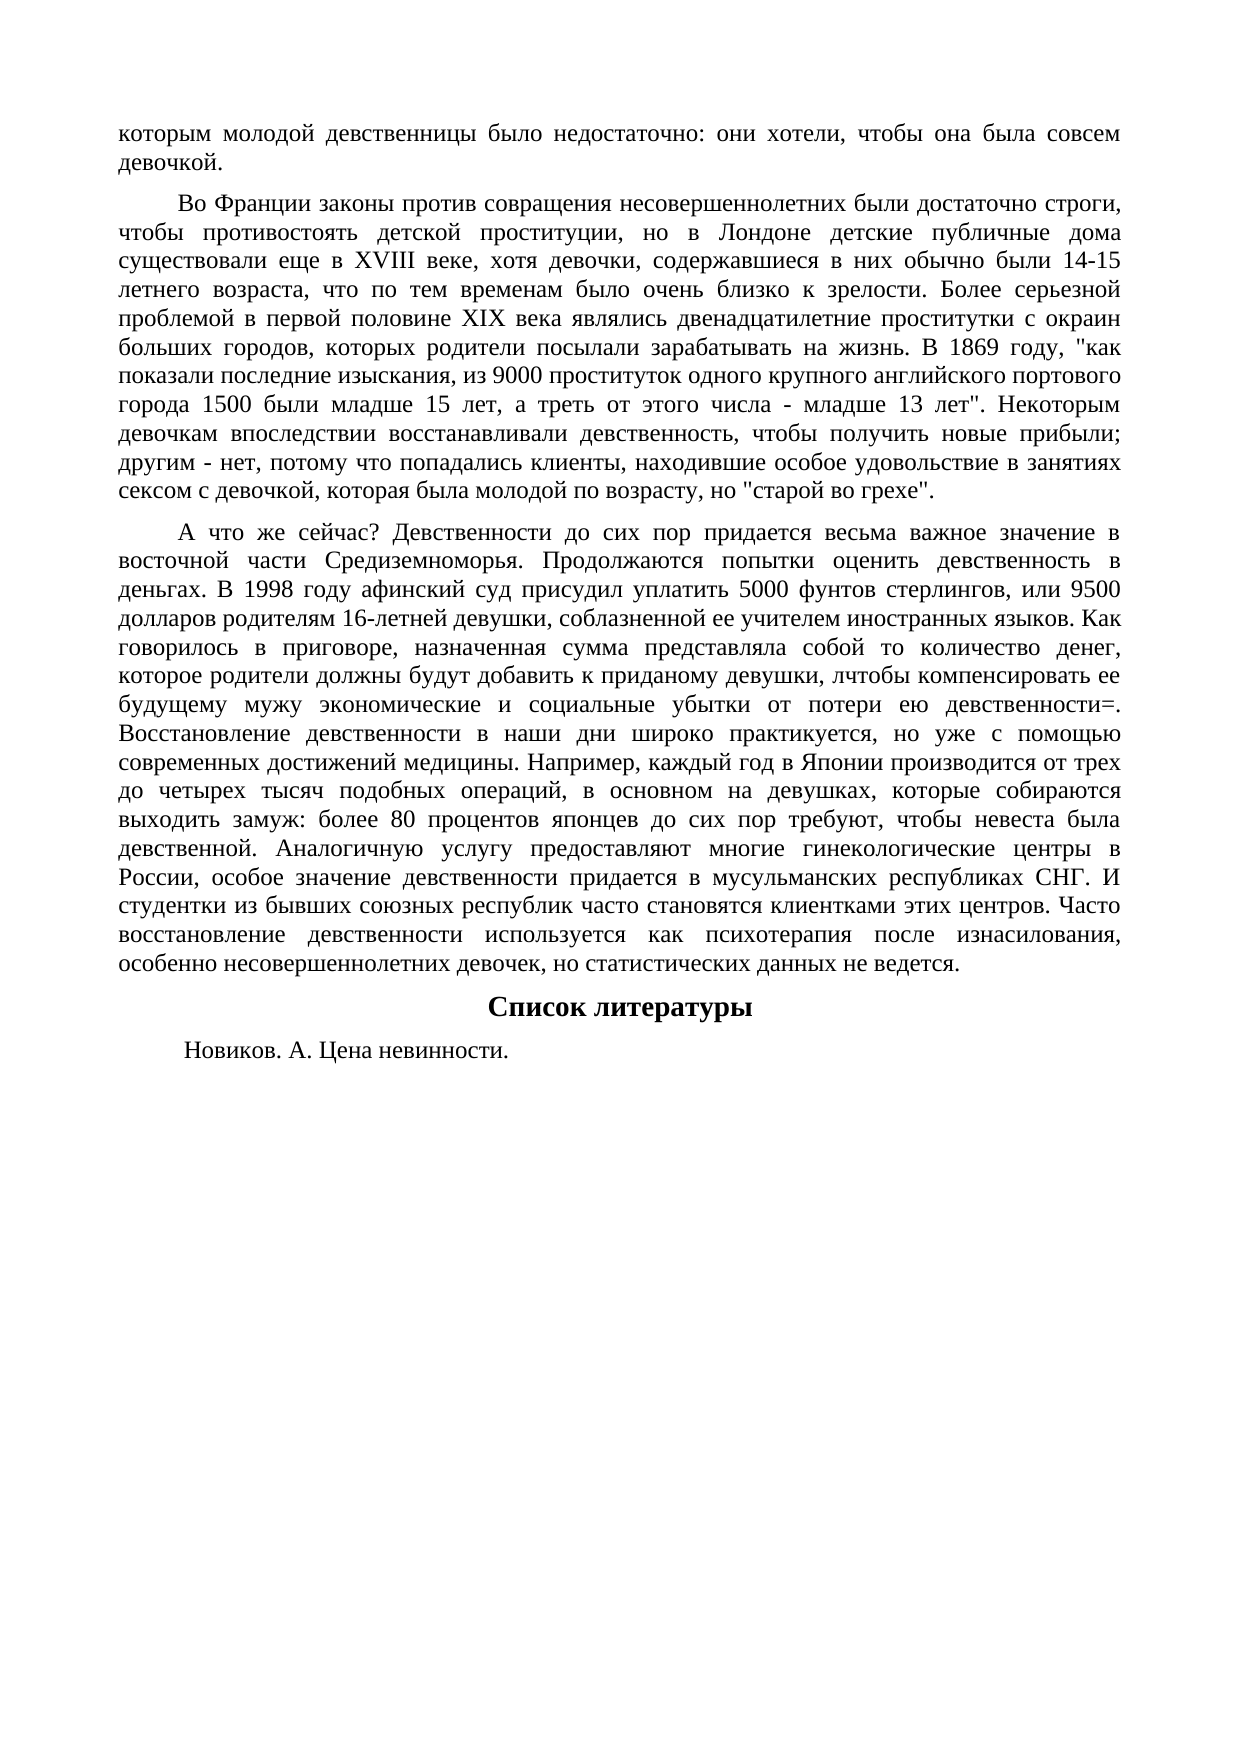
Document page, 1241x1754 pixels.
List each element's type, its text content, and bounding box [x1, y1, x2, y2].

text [118, 118, 1122, 176]
text А что же сейчас? Девственности до сих пор придается весьма важное значение в восточной части Средиземноморья. Продолжаются попытки оценить девственность в деньгах. В 1998 году афинский суд присудил уплатить 5000 фунтов стерлингов, или 9500 долларов родителям 16-летней девушки, соблазненной ее учителем иностранных языков. Как говорилось в приговоре, назначенная сумма представляла собой то количество денег, которое родители должны будут добавить к приданому девушки, лчтобы компенсировать ее будущему мужу экономические и социальные убытки от потери ею девственности=. Восстановление девственности в наши дни широко практикуется, но уже с помощью современных достижений медицины. Например, каждый год в Японии производится от трех до четырех тысяч подобных операций, в основном на девушках, которые собираются выходить замуж: более 80 процентов японцев до сих пор требуют, чтобы невеста была девственной. Аналогичную услугу предоставляют многие гинекологические центры в России, особое значение девственности придается в мусульманских республиках СНГ. И студентки из бывших союзных республик часто становятся клиентками этих центров. Часто восстановление девственности используется как психотерапия после изнасилования, особенно несовершеннолетних девочек, но статистических данных не ведется. [118, 517, 1122, 977]
text Во Франции законы против совращения несовершеннолетних были достаточно строги, чтобы противостоять детской проституции, но в Лондоне детские публичные дома существовали еще в XVIII веке, хотя девочки, содержавшиеся в них обычно были 14-15 летнего возраста, что по тем временам было очень близко к зрелости. Более серьезной проблемой в первой половине XIX века являлись двенадцатилетние проститутки с окраин больших городов, которых родители посылали зарабатывать на жизнь. В 1869 году, "как показали последние изыскания, из 9000 проституток одного крупного английского портового города 1500 были младше 15 лет, а треть от этого числа - младше 13 лет". Некоторым девочкам впоследствии восстанавливали девственность, чтобы получить новые прибыли; другим - нет, потому что попадались клиенты, находившие особое удовольствие в занятиях сексом с девочкой, которая была молодой по возрасту, но "старой во грехе". [118, 188, 1122, 504]
text Новиков. А. Цена невинности. [118, 1035, 1122, 1064]
text Список литературы [118, 989, 1122, 1023]
